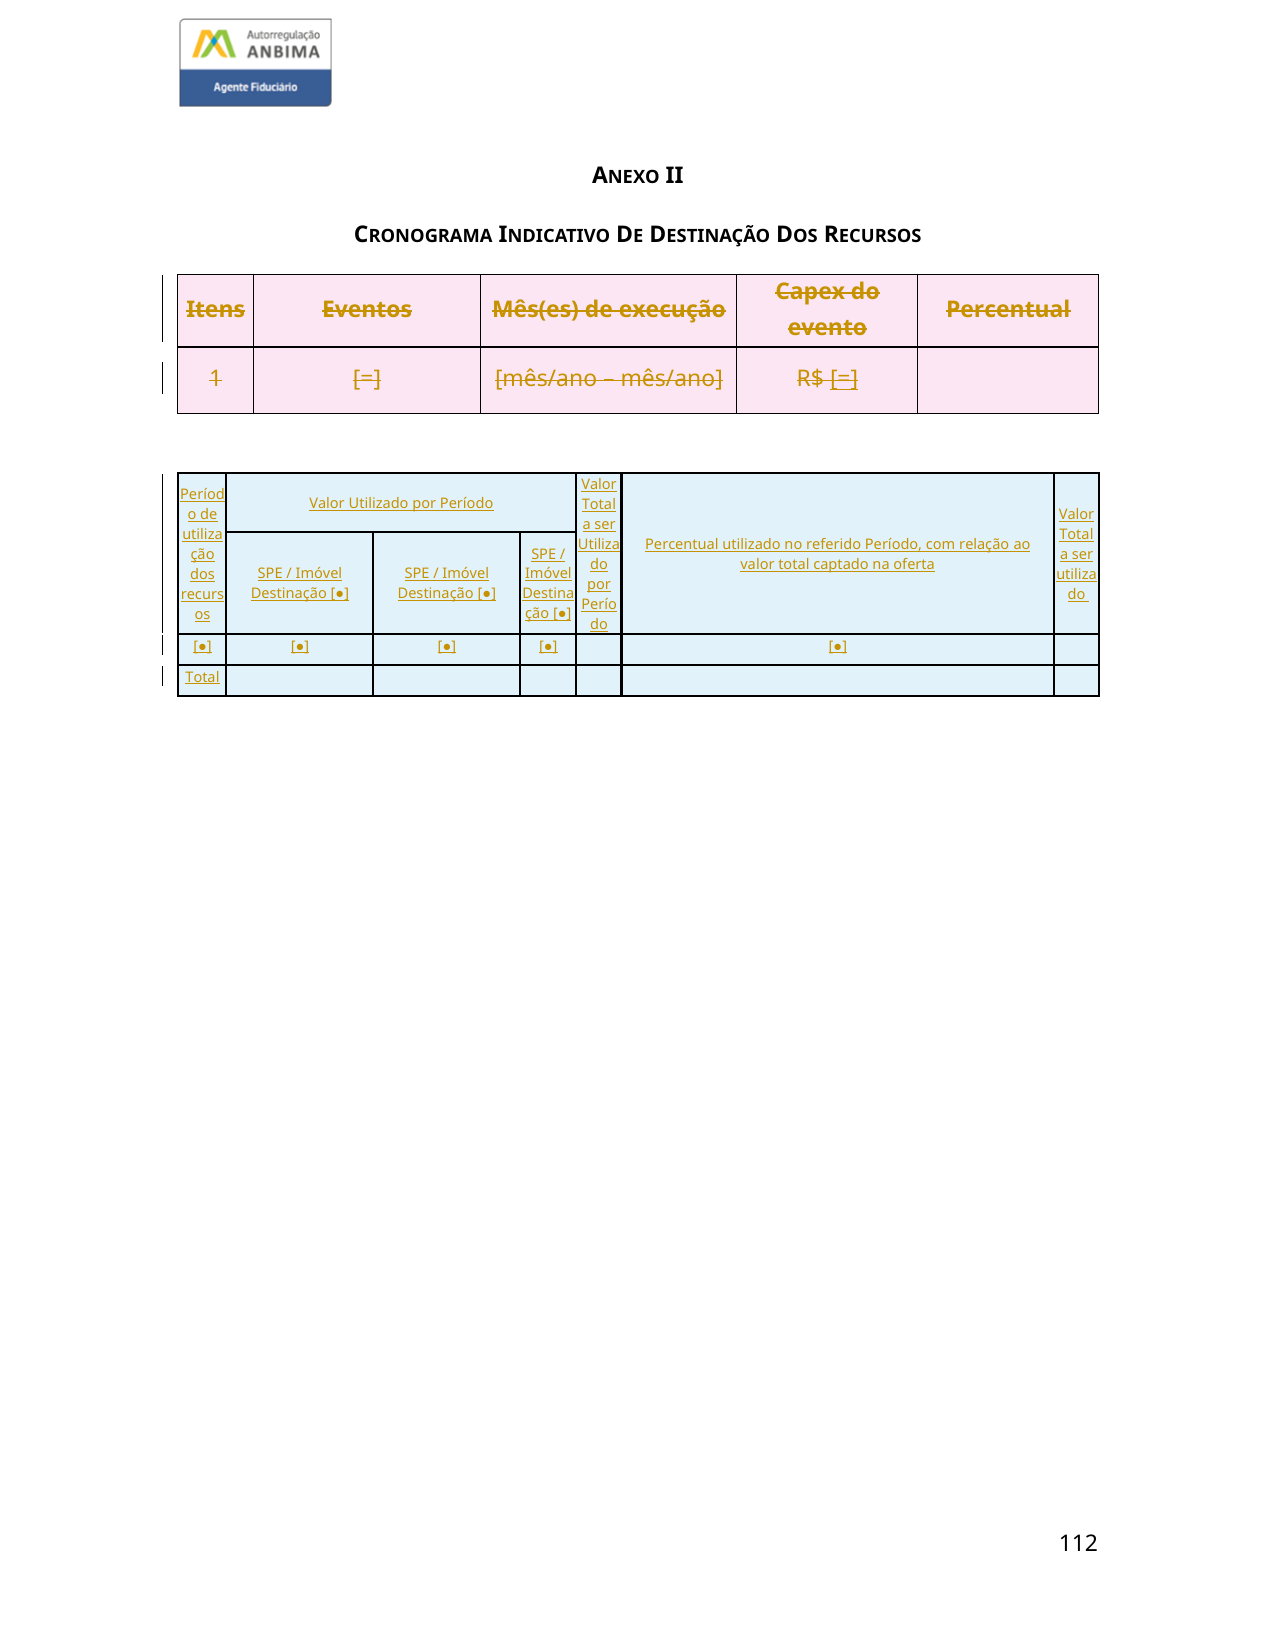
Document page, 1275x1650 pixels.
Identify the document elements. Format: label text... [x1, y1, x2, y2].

list Cronograma Indicativo De Destinação Dos Recursos [177, 216, 1098, 249]
picture [177, 17, 335, 110]
